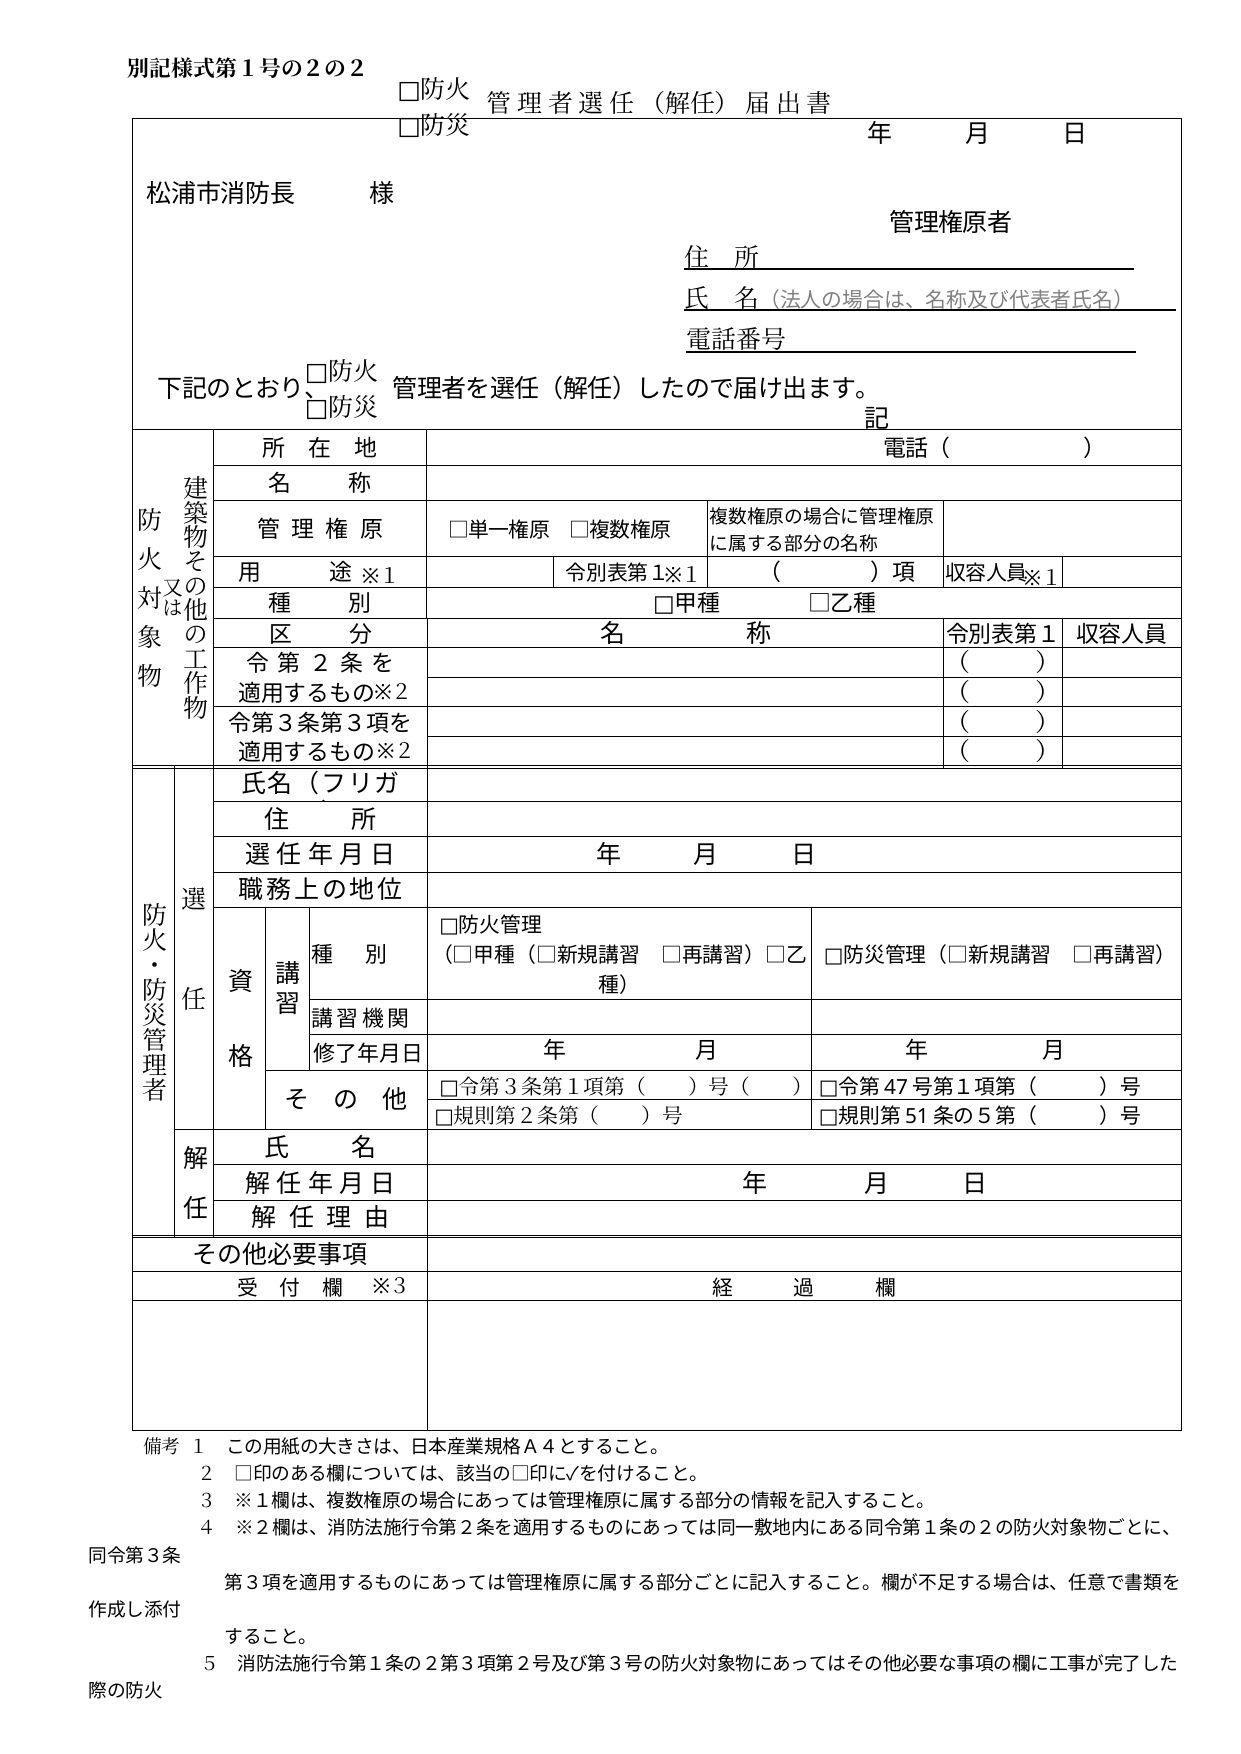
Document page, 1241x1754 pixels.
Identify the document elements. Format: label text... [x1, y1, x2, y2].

table_cell 経過欄 [428, 1272, 1181, 1300]
text 第３項を適用するものにあっては管理権原に属する部分ごとに記入すること。欄が不足する場合は、任意で書類を作成し添付 [89, 1567, 1181, 1622]
table_cell [1063, 707, 1181, 736]
table_cell 住所 [214, 802, 427, 836]
table_cell □規則第２条第（ ）号 ） [428, 1100, 811, 1129]
table_cell [428, 1301, 1181, 1430]
text 備考 １ この用紙の大きさは、日本産業規格Ａ４とすること。 [89, 1431, 1181, 1459]
table_cell [428, 1238, 1181, 1271]
table_cell （ ）項 [944, 648, 1062, 677]
table_cell [428, 678, 943, 706]
table_cell 氏名 [214, 1130, 427, 1164]
table_cell [428, 1000, 811, 1034]
table_cell 講習 [266, 908, 309, 1070]
table_cell [1063, 557, 1181, 587]
table_cell （ ）項 [708, 557, 943, 587]
table_cell □防災管理（□新規講習 □再講習） [812, 908, 1181, 999]
table_cell 種別 [310, 908, 427, 999]
table_cell [427, 466, 1181, 500]
table_cell 修了年月日 [310, 1035, 427, 1070]
table_cell [428, 648, 943, 677]
table_cell 種別 [214, 588, 426, 617]
table_cell 氏名（フリガナ） [214, 769, 427, 801]
table_cell 令別表第１ [554, 557, 707, 587]
table_cell 区分 [214, 619, 427, 647]
table_cell 職務上の地位 [214, 873, 427, 907]
table_cell [428, 769, 1181, 801]
table_header 年 月 日 松浦市消防長 様 管理権原者 住 所 氏 名（法人の場合は、名称及び代表者氏名） 電話番号 下記のとおり、 管理者を選任（解任）したので届け出ます。 記 [133, 119, 1181, 429]
table_cell （ ）項 [944, 678, 1062, 706]
table_cell 建築物その他の工作物 又は 防火対象物 [133, 430, 213, 765]
table_cell （ ）項 [944, 737, 1062, 765]
table_cell 電話（ ） [427, 430, 1181, 465]
table_cell 受付欄 [133, 1272, 427, 1300]
table_cell 年 月 日 [812, 1035, 1181, 1070]
table_cell その他必要事項 [133, 1238, 427, 1271]
table_cell [1063, 648, 1181, 677]
table_cell 防火・防災管理者 [133, 769, 174, 1235]
table_cell □防火管理 （□甲種（□新規講習 □再講習）□乙種） [428, 908, 811, 999]
table_cell 解任理由 [214, 1201, 427, 1235]
table_cell 解任年月日 [214, 1165, 427, 1200]
table_cell □令第３条第１項第（ ）号（ ） [428, 1071, 811, 1099]
table_cell 令別表第１ [944, 619, 1062, 647]
text ２ □印のある欄については、該当の□印に✓を付けること。 [89, 1459, 1181, 1486]
table_cell [133, 1301, 427, 1430]
table_cell 解 任 [175, 1130, 213, 1235]
table_cell [428, 737, 943, 765]
table_cell [428, 802, 1181, 836]
table_cell 収容人員 [944, 557, 1062, 587]
table_cell 資 格 [214, 908, 265, 1129]
table_cell 用 途 [214, 557, 426, 587]
table_cell 複数権原の場合に管理権原 に属する部分の名称 [708, 501, 943, 556]
table_cell 講習機関 [310, 1000, 427, 1034]
table_cell [812, 1000, 1181, 1034]
table_cell □単一権原 □複数権原 [427, 501, 707, 556]
table_cell 選 任 [175, 769, 213, 1129]
table_cell [428, 1201, 1181, 1235]
table_cell □規則第51条の５第（ ）号 [812, 1100, 1181, 1129]
text ４ ※２欄は、消防法施行令第２条を適用するものにあっては同一敷地内にある同令第１条の２の防火対象物ごとに、同令第３条 [89, 1513, 1181, 1567]
table_cell [427, 557, 553, 587]
text 管 理 者 選 任 （解任） 届 出 書 [89, 89, 1181, 118]
table_cell そ の 他 [266, 1071, 427, 1129]
table_cell [428, 1130, 1181, 1164]
table_cell [1063, 678, 1181, 706]
table_cell 名 称 [428, 619, 943, 647]
table_cell 年 月 日 [428, 837, 1181, 872]
table_cell 令第２条を 適用するもの [214, 648, 427, 706]
table_cell 管理権原 [214, 501, 426, 556]
table_cell [428, 873, 1181, 907]
table_cell 名称 [214, 466, 426, 500]
table_cell 令第３条第３項を 適用するもの [214, 707, 427, 765]
table_cell □甲種 □乙種 [427, 588, 1181, 617]
text ５ 消防法施行令第１条の２第３項第２号及び第３号の防火対象物にあってはその他必要な事項の欄に工事が完了した際の防火 [89, 1649, 1181, 1703]
table_cell 収容人員 [1063, 619, 1181, 647]
table_cell [944, 501, 1181, 556]
table_cell □令第47号第１項第（ ）号 [812, 1071, 1181, 1099]
table_cell [428, 707, 943, 736]
table_cell 所在地 [214, 430, 426, 465]
table_cell （ ）項 [944, 707, 1062, 736]
table_cell 選任年月日 [214, 837, 427, 872]
table_cell 年 月 日 [428, 1165, 1181, 1200]
text すること。 [89, 1622, 1181, 1649]
text ３ ※１欄は、複数権原の場合にあっては管理権原に属する部分の情報を記入すること。 [89, 1486, 1181, 1513]
table_cell 年 月 日 [428, 1035, 811, 1070]
table_cell [1063, 737, 1181, 765]
